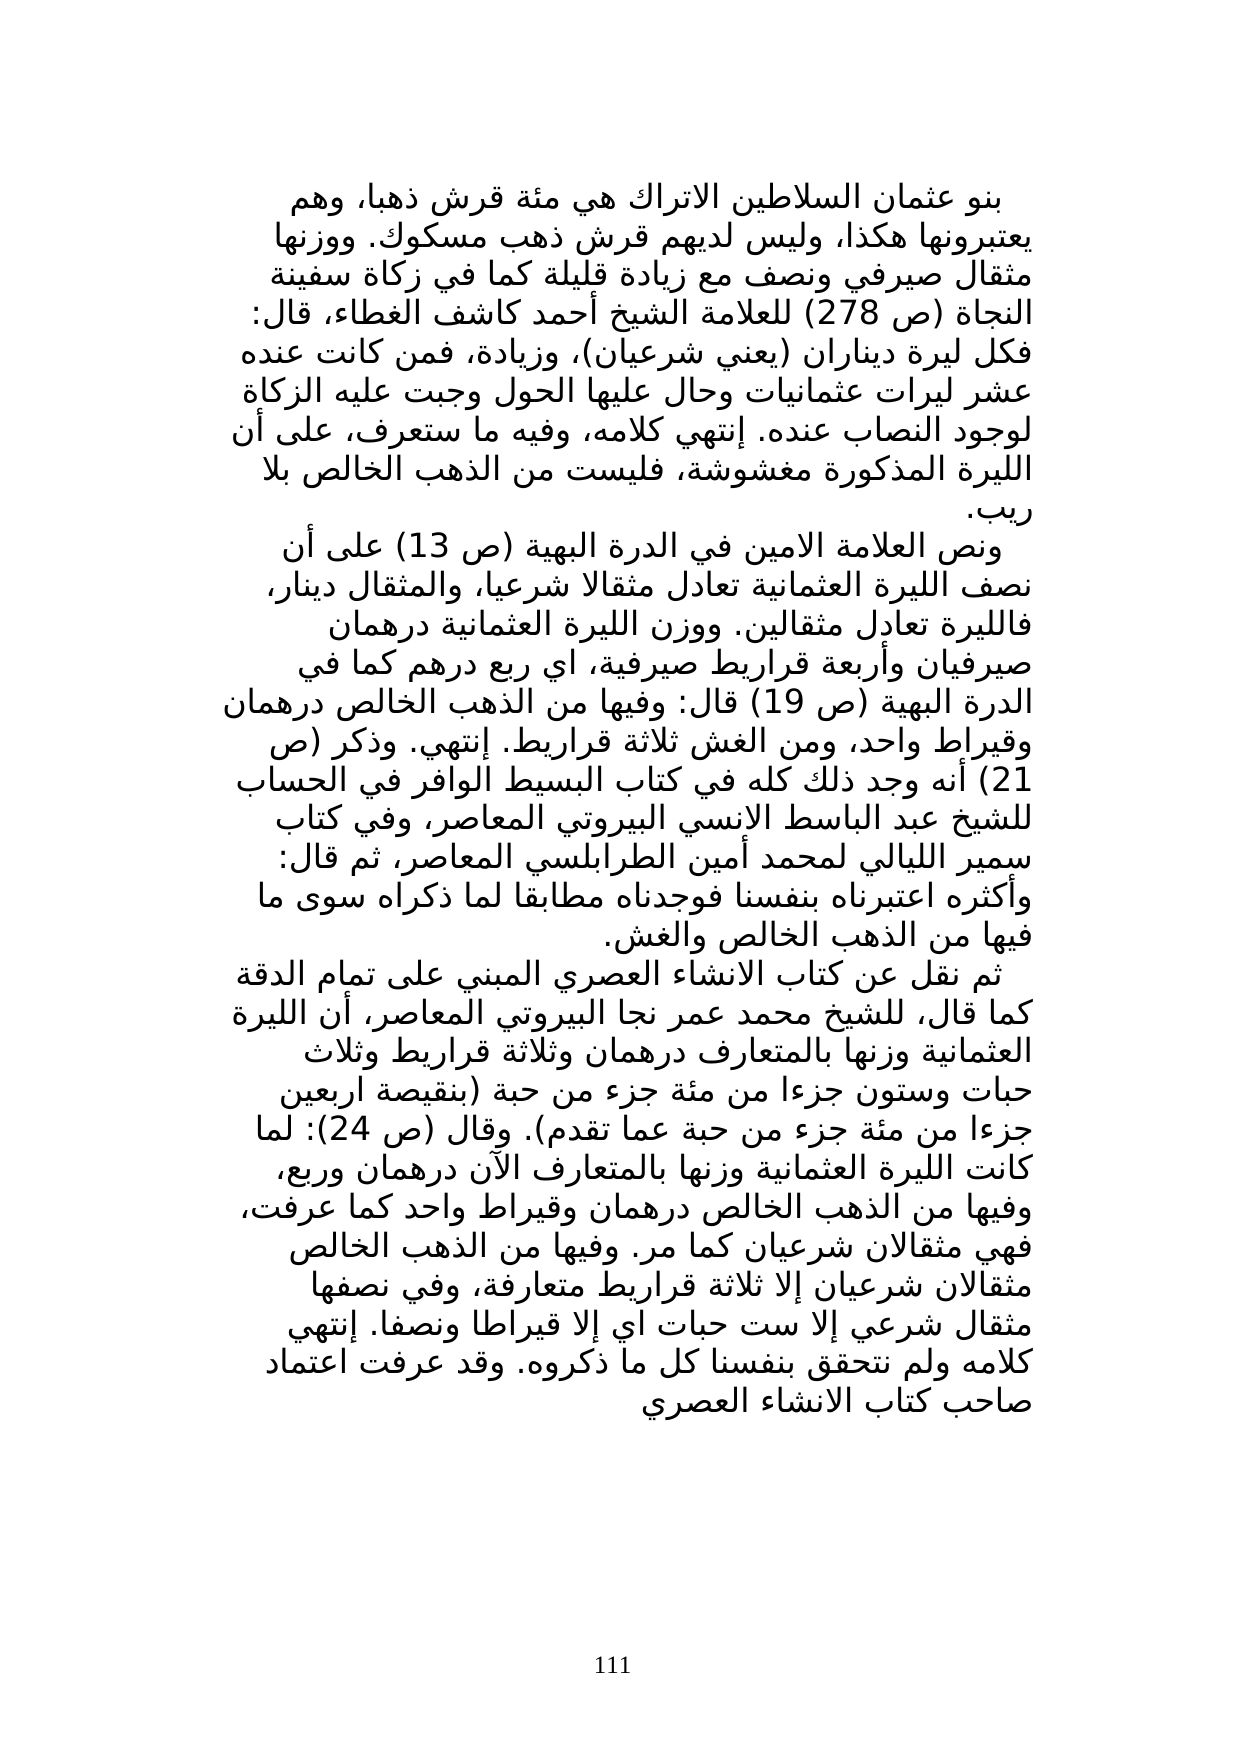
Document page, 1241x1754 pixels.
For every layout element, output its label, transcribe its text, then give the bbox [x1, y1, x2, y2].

text ثم نقل عن كتاب الانشاء العصري المبني على تمام الدقة كما قال، للشيخ محمد عمر نجا البيروتي المعاصر، أن الليرة العثمانية وزنها بالمتعارف درهمان وثلاثة قراريط وثلاث حبات وستون جزء‌ا من مئة جزء من حبة (بنقيصة اربعين جزء‌ا من مئة جزء من حبة عما تقدم). وقال (ص 24): لما كانت الليرة العثمانية وزنها بالمتعارف الآن درهمان وربع، وفيها من الذهب الخالص درهمان وقيراط واحد كما عرفت، فهي مثقالان شرعيان كما مر. وفيها من الذهب الخالص مثقالان شرعيان إلا ثلاثة قراريط متعارفة، وفي نصفها مثقال شرعي إلا ست حبات اي إلا قيراطا ونصفا. إنتهي كلامه ولم نتحقق بنفسنا كل ما ذكروه. وقد عرفت اعتماد صاحب كتاب الانشاء العصري [222, 954, 1033, 1421]
text بنو عثمان السلاطين الاتراك هي مئة قرش ذهبا، وهم يعتبرونها هكذا، وليس لديهم قرش ذهب مسكوك. ووزنها مثقال صيرفي ونصف مع زيادة قليلة كما في زكاة سفينة النجاة (ص 278) للعلامة الشيخ أحمد كاشف الغطاء، قال: فكل ليرة ديناران (يعني شرعيان)، وزيادة، فمن كانت عنده عشر ليرات عثمانيات وحال عليها الحول وجبت عليه الزكاة لوجود النصاب عنده. إنتهي كلامه، وفيه ما ستعرف، على أن الليرة المذكورة مغشوشة، فليست من الذهب الخالص بلا ريب. [222, 177, 1033, 527]
text ونص العلامة الامين في الدرة البهية (ص 13) على أن نصف الليرة العثمانية تعادل مثقالا شرعيا، والمثقال دينار، فالليرة تعادل مثقالين. ووزن الليرة العثمانية درهمان صيرفيان وأربعة قراريط صيرفية، اي ربع درهم كما في الدرة البهية (ص 19) قال: وفيها من الذهب الخالص درهمان وقيراط واحد، ومن الغش ثلاثة قراريط. إنتهي. وذكر (ص 21) أنه وجد ذلك كله في كتاب البسيط الوافر في الحساب للشيخ عبد الباسط الانسي البيروتي المعاصر، وفي كتاب سمير الليالي لمحمد أمين الطرابلسي المعاصر، ثم قال: وأكثره اعتبرناه بنفسنا فوجدناه مطابقا لما ذكراه سوى ما فيها من الذهب الخالص والغش. [222, 527, 1033, 954]
